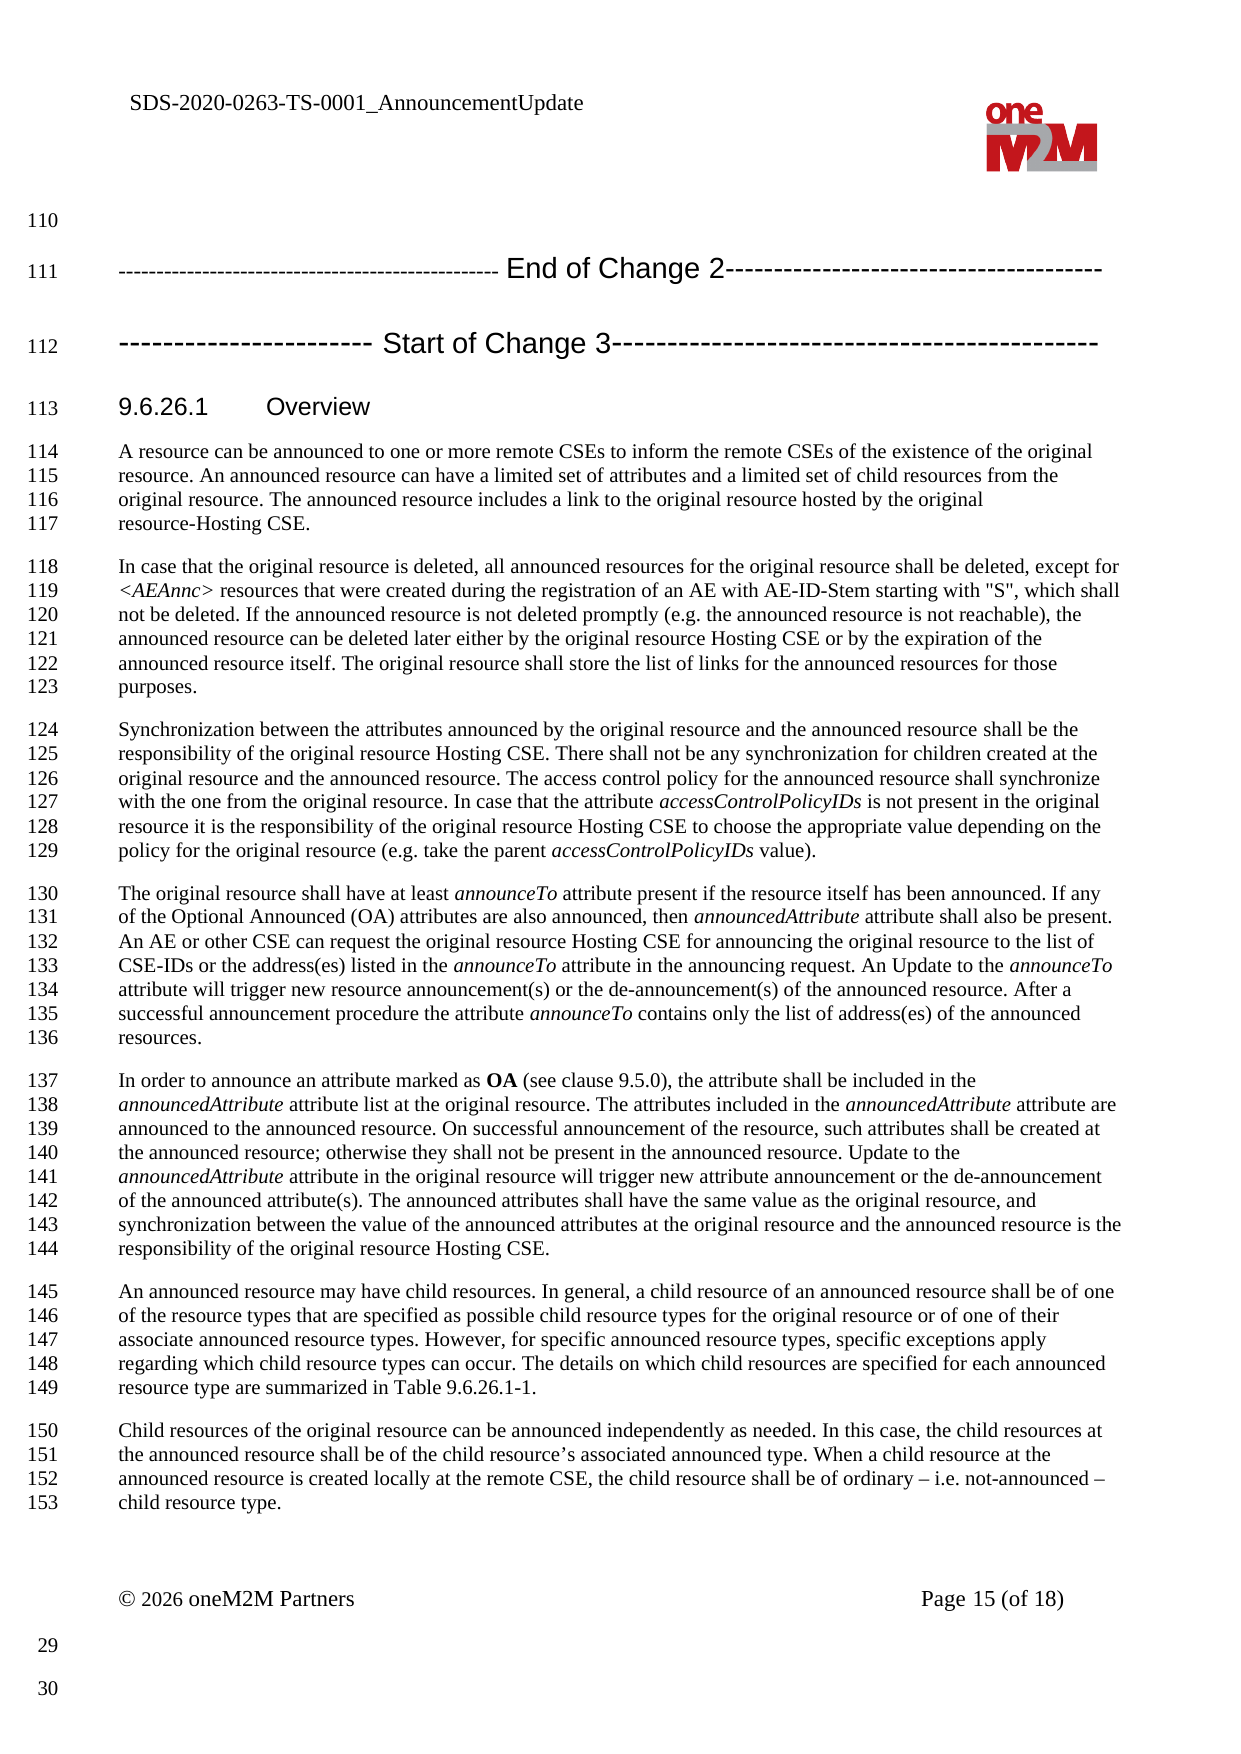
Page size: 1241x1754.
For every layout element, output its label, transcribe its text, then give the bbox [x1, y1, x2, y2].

text 9.6.26.1 Overview [118, 392, 1122, 420]
subtitle ----------------------- Start of Change 3-------------------------------------------- [118, 322, 1122, 360]
text Synchronization between the attributes announced by the original resource and the announced resource shall be the responsibility of the original resource Hosting CSE. There shall not be any synchronization for children created at the original resource and the announced resource. The access control policy for the announced resource shall synchronize with the one from the original resource. In case that the attribute accessControlPolicyIDs is not present in the original resource it is the responsibility of the original resource Hosting CSE to choose the appropriate value depending on the policy for the original resource (e.g. take the parent accessControlPolicyIDs value). [118, 717, 1122, 862]
text A resource can be announced to one or more remote CSEs to inform the remote CSEs of the existence of the original resource. An announced resource can have a limited set of attributes and a limited set of child resources from the original resource. The announced resource includes a link to the original resource hosted by the original resource-Hosting CSE. [118, 439, 1122, 535]
picture [972, 88, 1111, 187]
text In case that the original resource is deleted, all announced resources for the original resource shall be deleted, except for <AEAnnc> resources that were created during the registration of an AE with AE-ID-Stem starting with "S", which shall not be deleted. If the announced resource is not deleted promptly (e.g. the announced resource is not reachable), the announced resource can be deleted later either by the original resource Hosting CSE or by the expiration of the announced resource itself. The original resource shall store the list of links for the announced resources for those purposes. [118, 554, 1122, 698]
text -------------------------------------------------- End of Change 2--------------------------------------- [118, 251, 1122, 284]
text In order to announce an attribute marked as OA (see clause 9.5.0), the attribute shall be included in the announcedAttribute attribute list at the original resource. The attributes included in the announcedAttribute attribute are announced to the announced resource. On successful announcement of the resource, such attributes shall be created at the announced resource; otherwise they shall not be present in the announced resource. Update to the announcedAttribute attribute in the original resource will trigger new attribute announcement or the de-announcement of the announced attribute(s). The announced attributes shall have the same value as the original resource, and synchronization between the value of the announced attributes at the original resource and the announced resource is the responsibility of the original resource Hosting CSE. [118, 1068, 1122, 1260]
text An announced resource may have child resources. In general, a child resource of an announced resource shall be of one of the resource types that are specified as possible child resource types for the original resource or of one of their associate announced resource types. However, for specific announced resource types, specific exceptions apply regarding which child resource types can occur. The details on which child resources are specified for each announced resource type are summarized in Table 9.6.26.1-1. [118, 1279, 1122, 1399]
text The original resource shall have at least announceTo attribute present if the resource itself has been announced. If any of the Optional Announced (OA) attributes are also announced, then announcedAttribute attribute shall also be present. An AE or other CSE can request the original resource Hosting CSE for announcing the original resource to the list of CSE-IDs or the address(es) listed in the announceTo attribute in the announcing request. An Update to the announceTo attribute will trigger new resource announcement(s) or the de-announcement(s) of the announced resource. After a successful announcement procedure the attribute announceTo contains only the list of address(es) of the announced resources. [118, 880, 1122, 1049]
text Child resources of the original resource can be announced independently as needed. In this case, the child resources at the announced resource shall be of the child resource’s associated announced type. When a child resource at the announced resource is created locally at the remote CSE, the child resource shall be of ordinary – i.e. not-announced – child resource type. [118, 1418, 1122, 1514]
